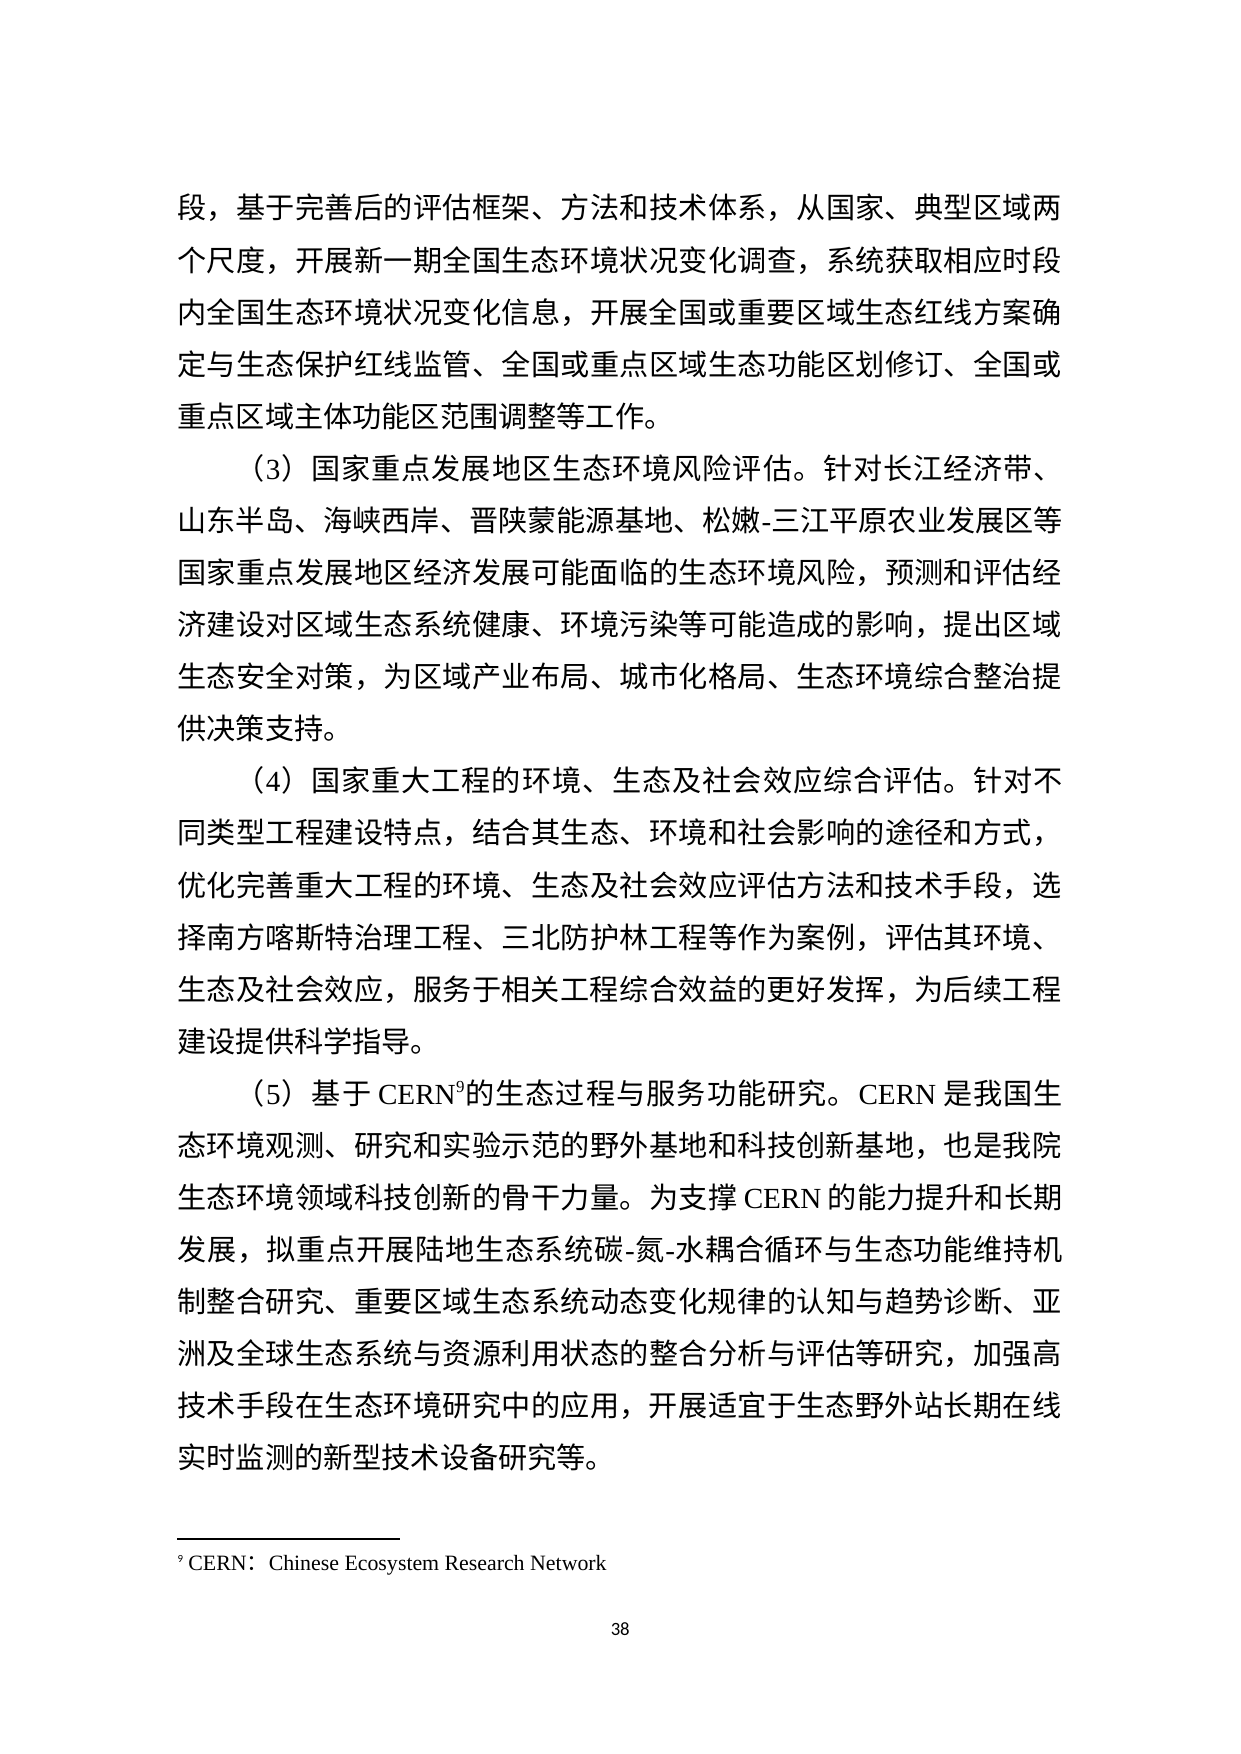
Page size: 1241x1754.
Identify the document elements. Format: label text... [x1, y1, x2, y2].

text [177, 177, 1063, 438]
text （3）国家重点发展地区生态环境风险评估。针对长江经济带、山东半岛、海峡西岸、晋陕蒙能源基地、松嫩-三江平原农业发展区等国家重点发展地区经济发展可能面临的生态环境风险，预测和评估经济建设对区域生态系统健康、环境污染等可能造成的影响，提出区域生态安全对策，为区域产业布局、城市化格局、生态环境综合整治提供决策支持。 [177, 438, 1063, 750]
text （5）基于CERN的生态过程与服务功能研究。CERN是我国生态环境观测、研究和实验示范的野外基地和科技创新基地，也是我院生态环境领域科技创新的骨干力量。为支撑CERN的能力提升和长期发展，拟重点开展陆地生态系统碳-氮-水耦合循环与生态功能维持机制整合研究、重要区域生态系统动态变化规律的认知与趋势诊断、亚洲及全球生态系统与资源利用状态的整合分析与评估等研究，加强高技术手段在生态环境研究中的应用，开展适宜于生态野外站长期在线实时监测的新型技术设备研究等。 [177, 1063, 1063, 1479]
text （4）国家重大工程的环境、生态及社会效应综合评估。针对不同类型工程建设特点，结合其生态、环境和社会影响的途径和方式，优化完善重大工程的环境、生态及社会效应评估方法和技术手段，选择南方喀斯特治理工程、三北防护林工程等作为案例，评估其环境、生态及社会效应，服务于相关工程综合效益的更好发挥，为后续工程建设提供科学指导。 [177, 750, 1063, 1063]
